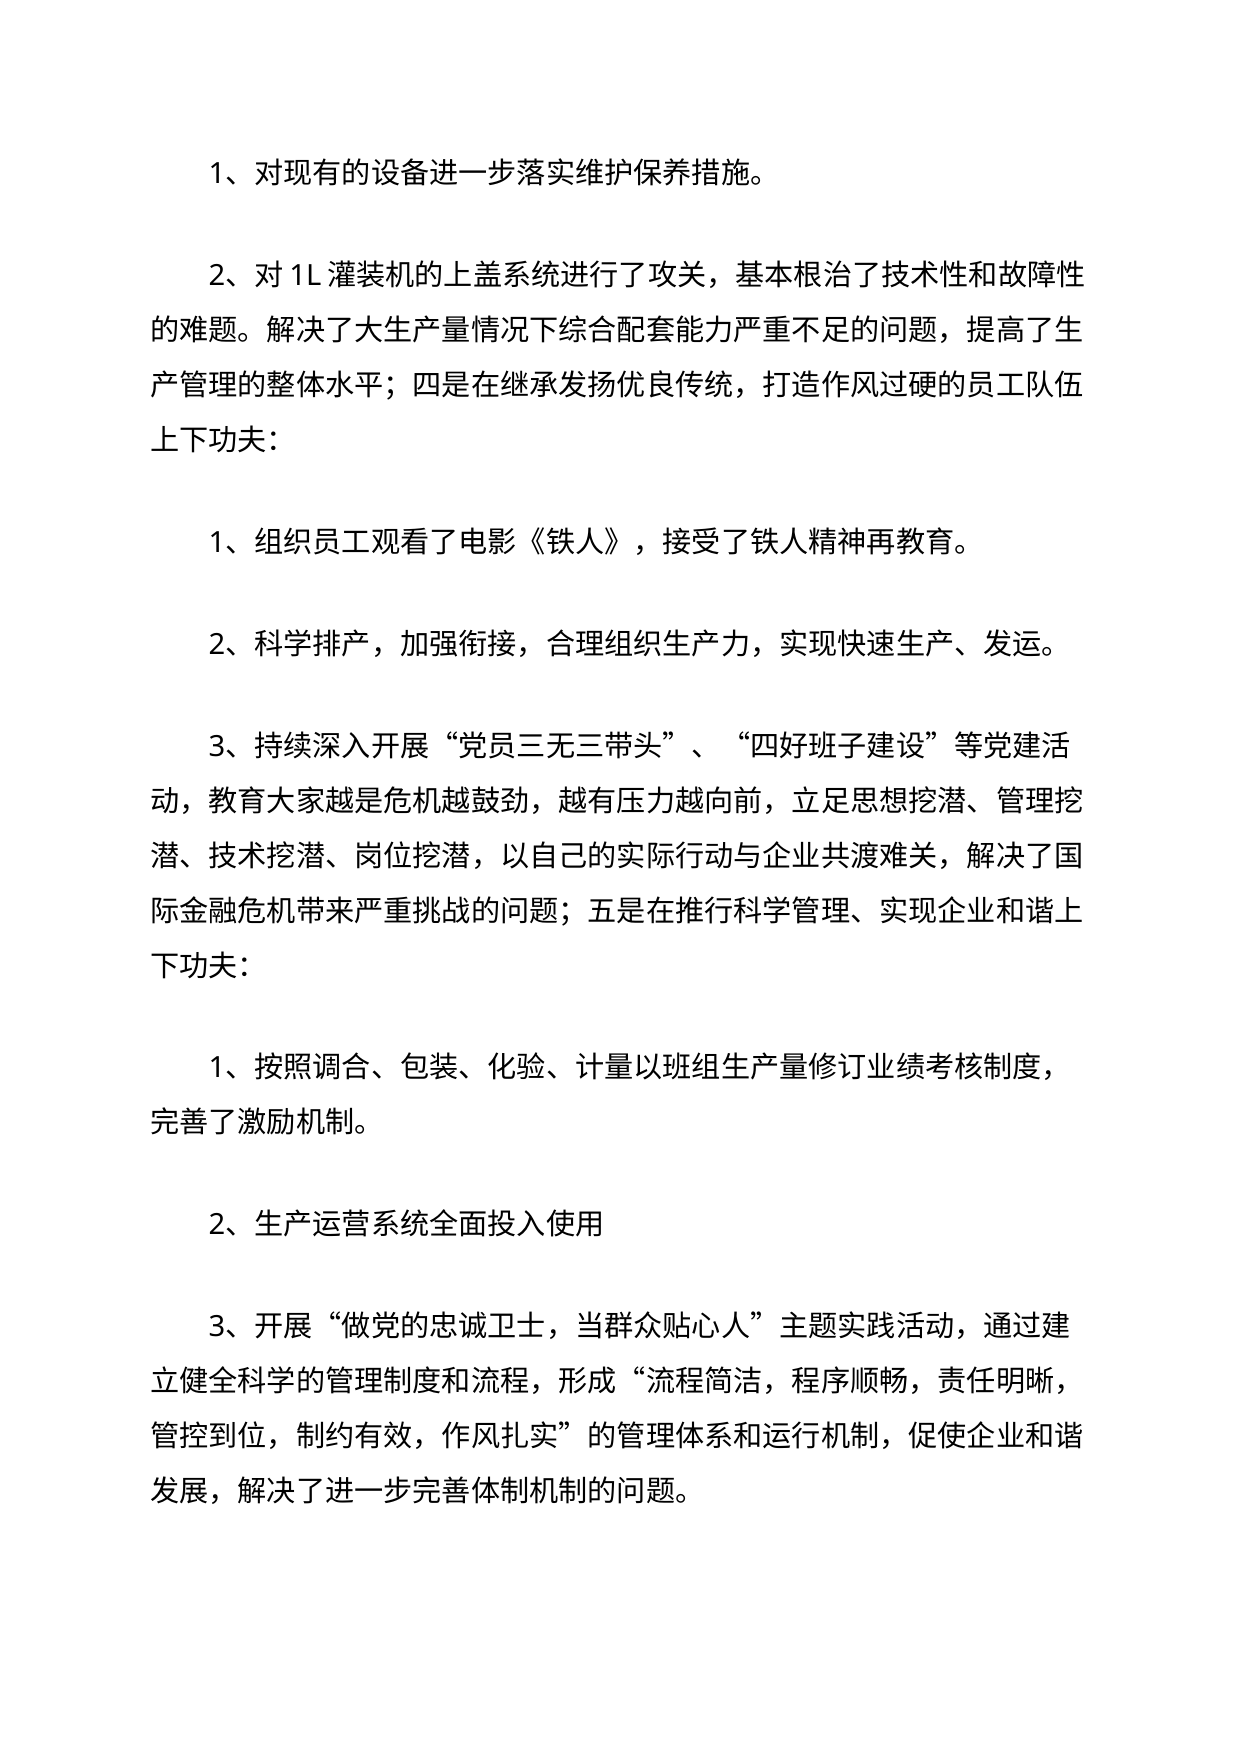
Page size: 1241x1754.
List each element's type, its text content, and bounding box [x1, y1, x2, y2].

text 3、开展“做党的忠诚卫士，当群众贴心人”主题实践活动，通过建立健全科学的管理制度和流程，形成“流程简洁，程序顺畅，责任明晰，管控到位，制约有效，作风扎实”的管理体系和运行机制，促使企业和谐发展，解决了进一步完善体制机制的问题。 [150, 1303, 1090, 1510]
text 1、按照调合、包装、化验、计量以班组生产量修订业绩考核制度，完善了激励机制。 [150, 1044, 1090, 1141]
text 2、对1L灌装机的上盖系统进行了攻关，基本根治了技术性和故障性的难题。解决了大生产量情况下综合配套能力严重不足的问题，提高了生产管理的整体水平；四是在继承发扬优良传统，打造作风过硬的员工队伍上下功夫： [150, 252, 1090, 459]
text 3、持续深入开展“党员三无三带头”、“四好班子建设”等党建活动，教育大家越是危机越鼓劲，越有压力越向前，立足思想挖潜、管理挖潜、技术挖潜、岗位挖潜，以自己的实际行动与企业共渡难关，解决了国际金融危机带来严重挑战的问题；五是在推行科学管理、实现企业和谐上下功夫： [150, 722, 1090, 984]
text 1、组织员工观看了电影《铁人》，接受了铁人精神再教育。 [150, 518, 1090, 561]
text 2、生产运营系统全面投入使用 [150, 1201, 1090, 1243]
text 2、科学排产，加强衔接，合理组织生产力，实现快速生产、发运。 [150, 621, 1090, 663]
text 1、对现有的设备进一步落实维护保养措施。 [150, 150, 1090, 192]
